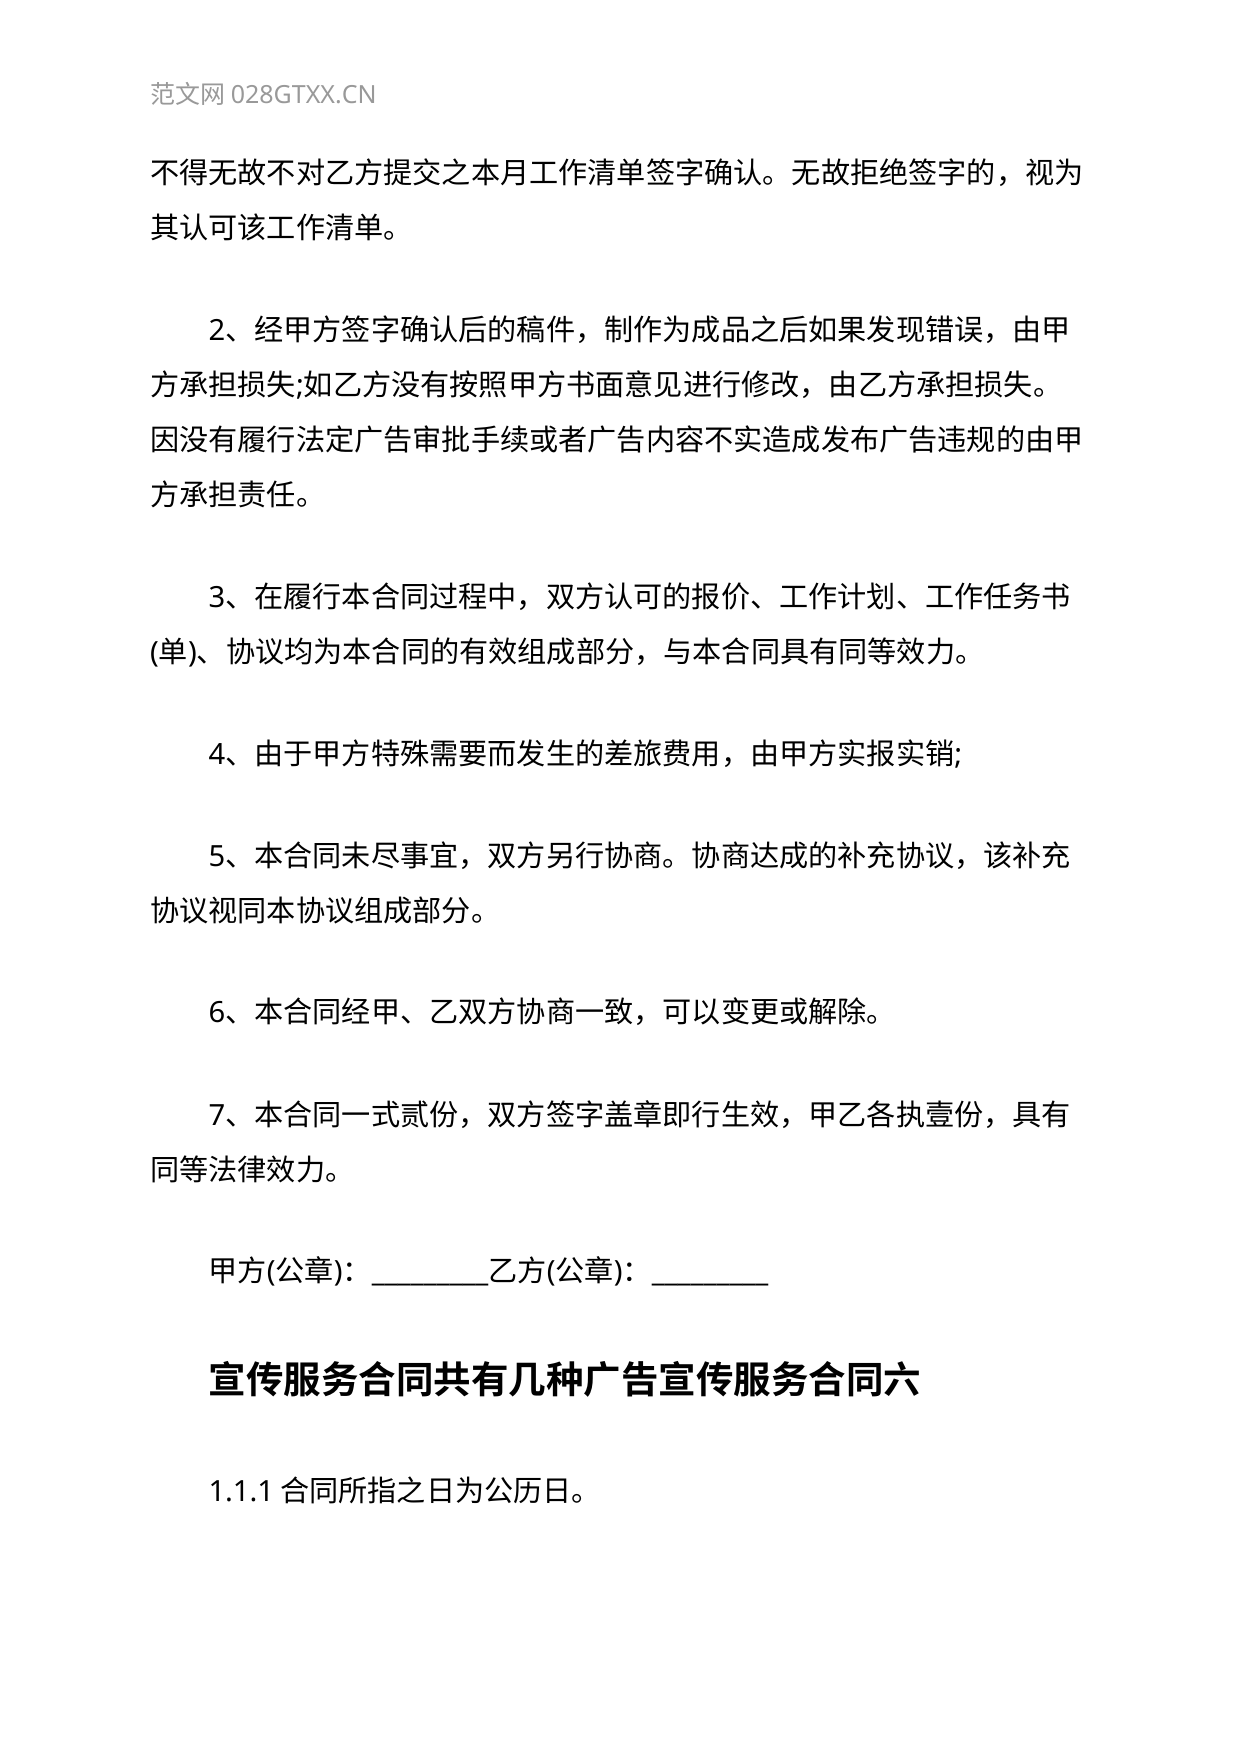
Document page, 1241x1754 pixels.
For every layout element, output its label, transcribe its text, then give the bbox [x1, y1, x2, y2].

text 4、由于甲方特殊需要而发生的差旅费用，由甲方实报实销; [150, 730, 1090, 773]
text 2、经甲方签字确认后的稿件，制作为成品之后如果发现错误，由甲方承担损失;如乙方没有按照甲方书面意见进行修改，由乙方承担损失。因没有履行法定广告审批手续或者广告内容不实造成发布广告违规的由甲方承担责任。 [150, 307, 1090, 514]
text 5、本合同未尽事宜，双方另行协商。协商达成的补充协议，该补充协议视同本协议组成部分。 [150, 832, 1090, 929]
text 甲方(公章)：_________乙方(公章)：_________ [150, 1248, 1090, 1290]
text 宣传服务合同共有几种广告宣传服务合同六 [150, 1350, 1090, 1404]
text 3、在履行本合同过程中，双方认可的报价、工作计划、工作任务书(单)、协议均为本合同的有效组成部分，与本合同具有同等效力。 [150, 573, 1090, 671]
text 7、本合同一式贰份，双方签字盖章即行生效，甲乙各执壹份，具有同等法律效力。 [150, 1091, 1090, 1188]
text 6、本合同经甲、乙双方协商一致，可以变更或解除。 [150, 989, 1090, 1031]
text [150, 150, 1090, 247]
text 1.1.1合同所指之日为公历日。 [150, 1467, 1090, 1509]
